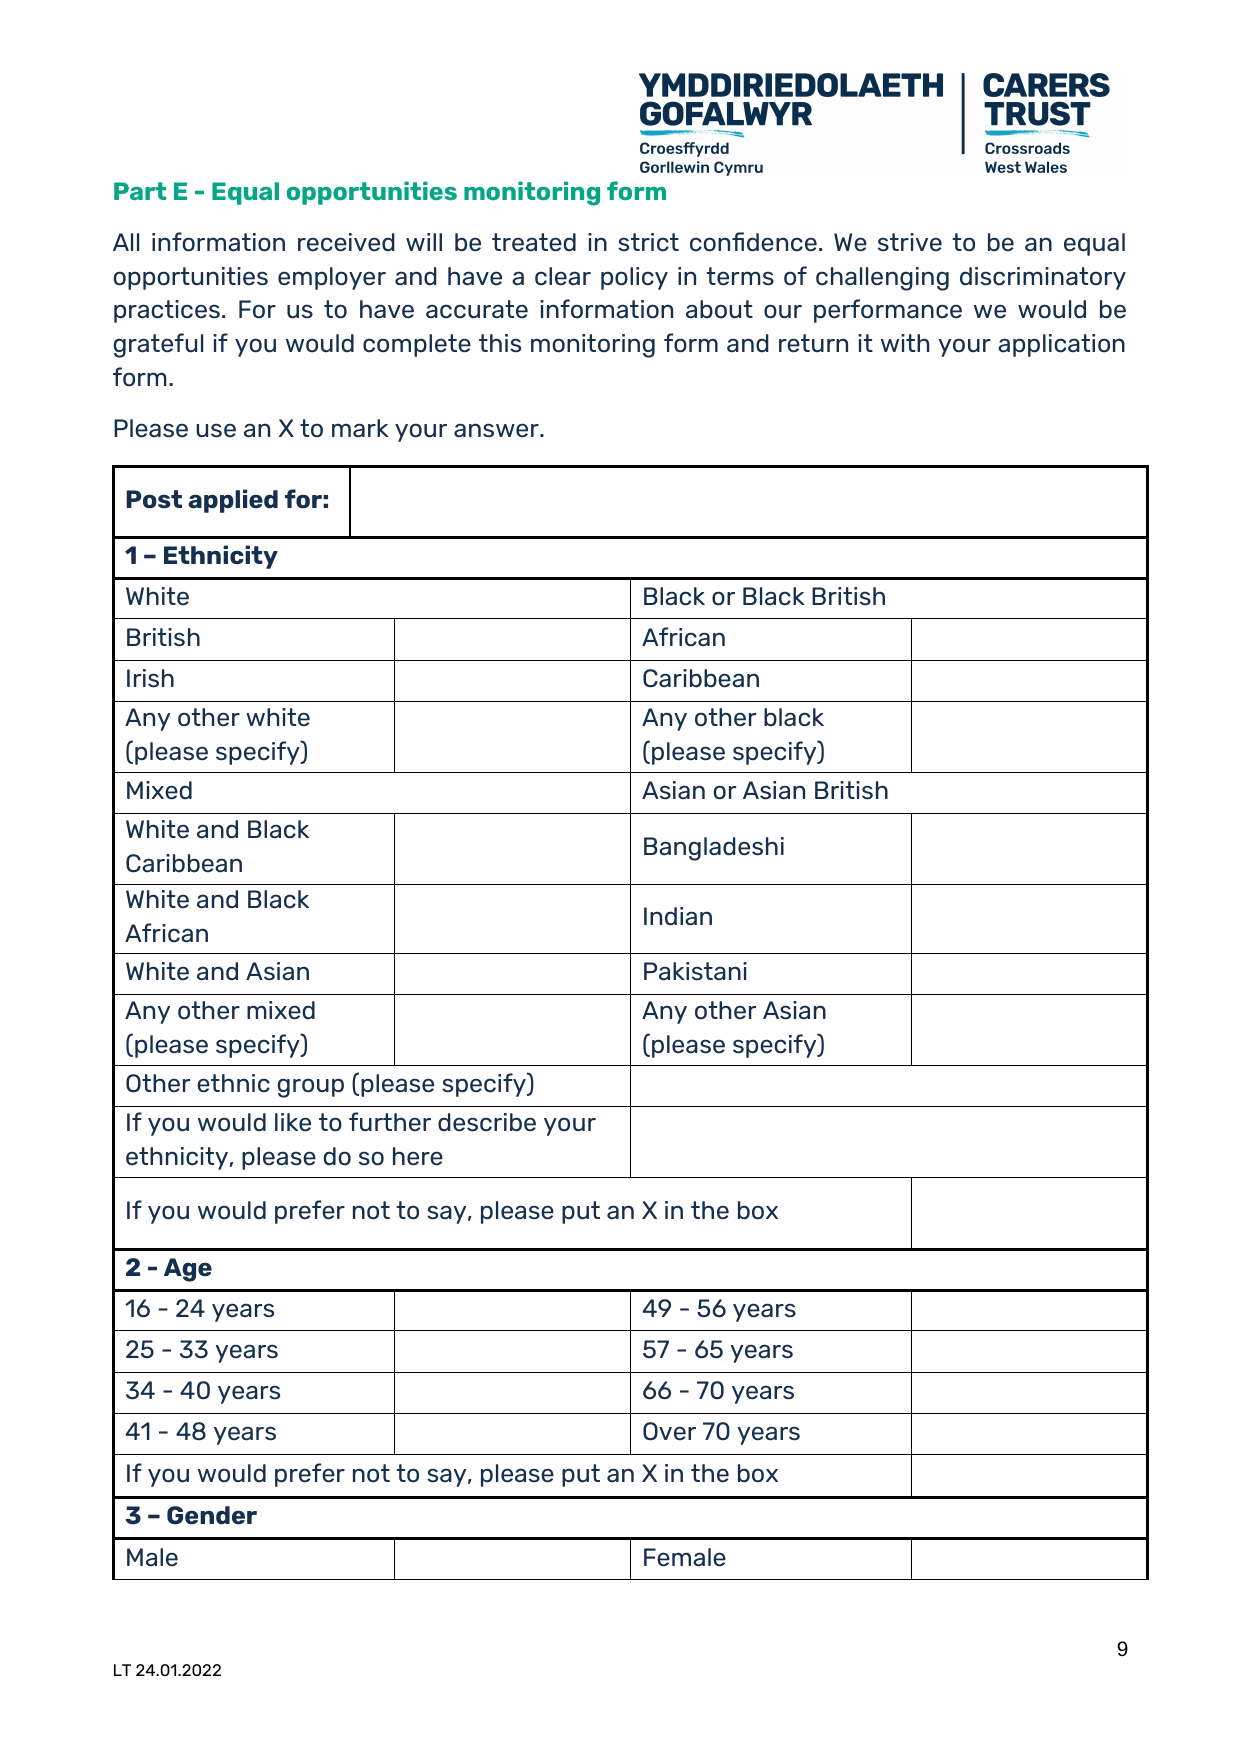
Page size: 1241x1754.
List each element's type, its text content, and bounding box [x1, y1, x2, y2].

table_cell White and Asian [115, 954, 394, 994]
table_cell Mixed [115, 773, 630, 813]
table_cell Pakistani [631, 954, 911, 994]
table_cell [912, 1373, 1146, 1413]
table_cell [631, 1107, 1146, 1177]
table_cell Any other Asian (please specify) [631, 995, 911, 1064]
table_cell 16 - 24 years [115, 1292, 394, 1330]
table_cell 3 – Gender [115, 1499, 1146, 1537]
table_header [351, 468, 1146, 536]
table_cell [395, 619, 630, 659]
table_cell [395, 702, 630, 772]
table_cell 41 - 48 years [115, 1414, 394, 1454]
table_cell [395, 1540, 630, 1578]
table_cell 34 - 40 years [115, 1373, 394, 1413]
table_cell Female [631, 1540, 911, 1578]
table_cell Male [115, 1540, 394, 1578]
table_cell Black or Black British [631, 580, 1146, 618]
table_cell [912, 885, 1146, 952]
table_cell [395, 885, 630, 952]
table_cell 57 - 65 years [631, 1331, 911, 1372]
table_cell [395, 954, 630, 994]
table_cell 1 – Ethnicity [115, 539, 1146, 577]
text Please use an X to mark your answer. [112, 414, 1128, 444]
table_cell [912, 619, 1146, 659]
table_cell [912, 1331, 1146, 1372]
text Part E - Equal opportunities monitoring form [112, 177, 1128, 207]
table_cell Caribbean [631, 661, 911, 701]
table_cell If you would prefer not to say, please put an X in the box [115, 1178, 911, 1248]
table_cell Over 70 years [631, 1414, 911, 1454]
table_cell [395, 1331, 630, 1372]
table_cell White and Black African [115, 885, 394, 952]
table_cell [912, 702, 1146, 772]
table_cell [395, 995, 630, 1064]
table_cell [395, 1373, 630, 1413]
picture [639, 73, 1129, 177]
table_cell Asian or Asian British [631, 773, 1146, 813]
table_cell [912, 954, 1146, 994]
table_cell [912, 1414, 1146, 1454]
table_cell [395, 1414, 630, 1454]
table_cell Any other mixed (please specify) [115, 995, 394, 1064]
table_cell If you would like to further describe your ethnicity, please do so here [115, 1107, 630, 1177]
table_cell [912, 1455, 1146, 1496]
table_cell [395, 814, 630, 884]
table_cell 49 - 56 years [631, 1292, 911, 1330]
table_cell [912, 814, 1146, 884]
table_cell 2 - Age [115, 1251, 1146, 1289]
table_cell [631, 1066, 1146, 1106]
table_cell [912, 1178, 1146, 1248]
table_cell [912, 1540, 1146, 1578]
table_cell Other ethnic group (please specify) [115, 1066, 630, 1106]
table_cell If you would prefer not to say, please put an X in the box [115, 1455, 911, 1496]
table_cell [395, 1292, 630, 1330]
table_cell White and Black Caribbean [115, 814, 394, 884]
table_cell [912, 995, 1146, 1064]
table_cell African [631, 619, 911, 659]
table_cell [912, 661, 1146, 701]
table_cell [395, 661, 630, 701]
table_cell Any other black (please specify) [631, 702, 911, 772]
table_cell 66 - 70 years [631, 1373, 911, 1413]
text All information received will be treated in strict confidence. We strive to be an equal opportunities employer and have a clear policy in terms of challenging discriminatory practices. For us to have accurate information about our performance we would be grateful if you would complete this monitoring form and return it with your application form. [112, 228, 1128, 393]
table_cell 25 - 33 years [115, 1331, 394, 1372]
table_header Post applied for: [115, 468, 349, 536]
table_cell Any other white (please specify) [115, 702, 394, 772]
table_cell [912, 1292, 1146, 1330]
table_cell Indian [631, 885, 911, 952]
table_cell Irish [115, 661, 394, 701]
table_cell White [115, 580, 630, 618]
table_cell British [115, 619, 394, 659]
table_cell Bangladeshi [631, 814, 911, 884]
